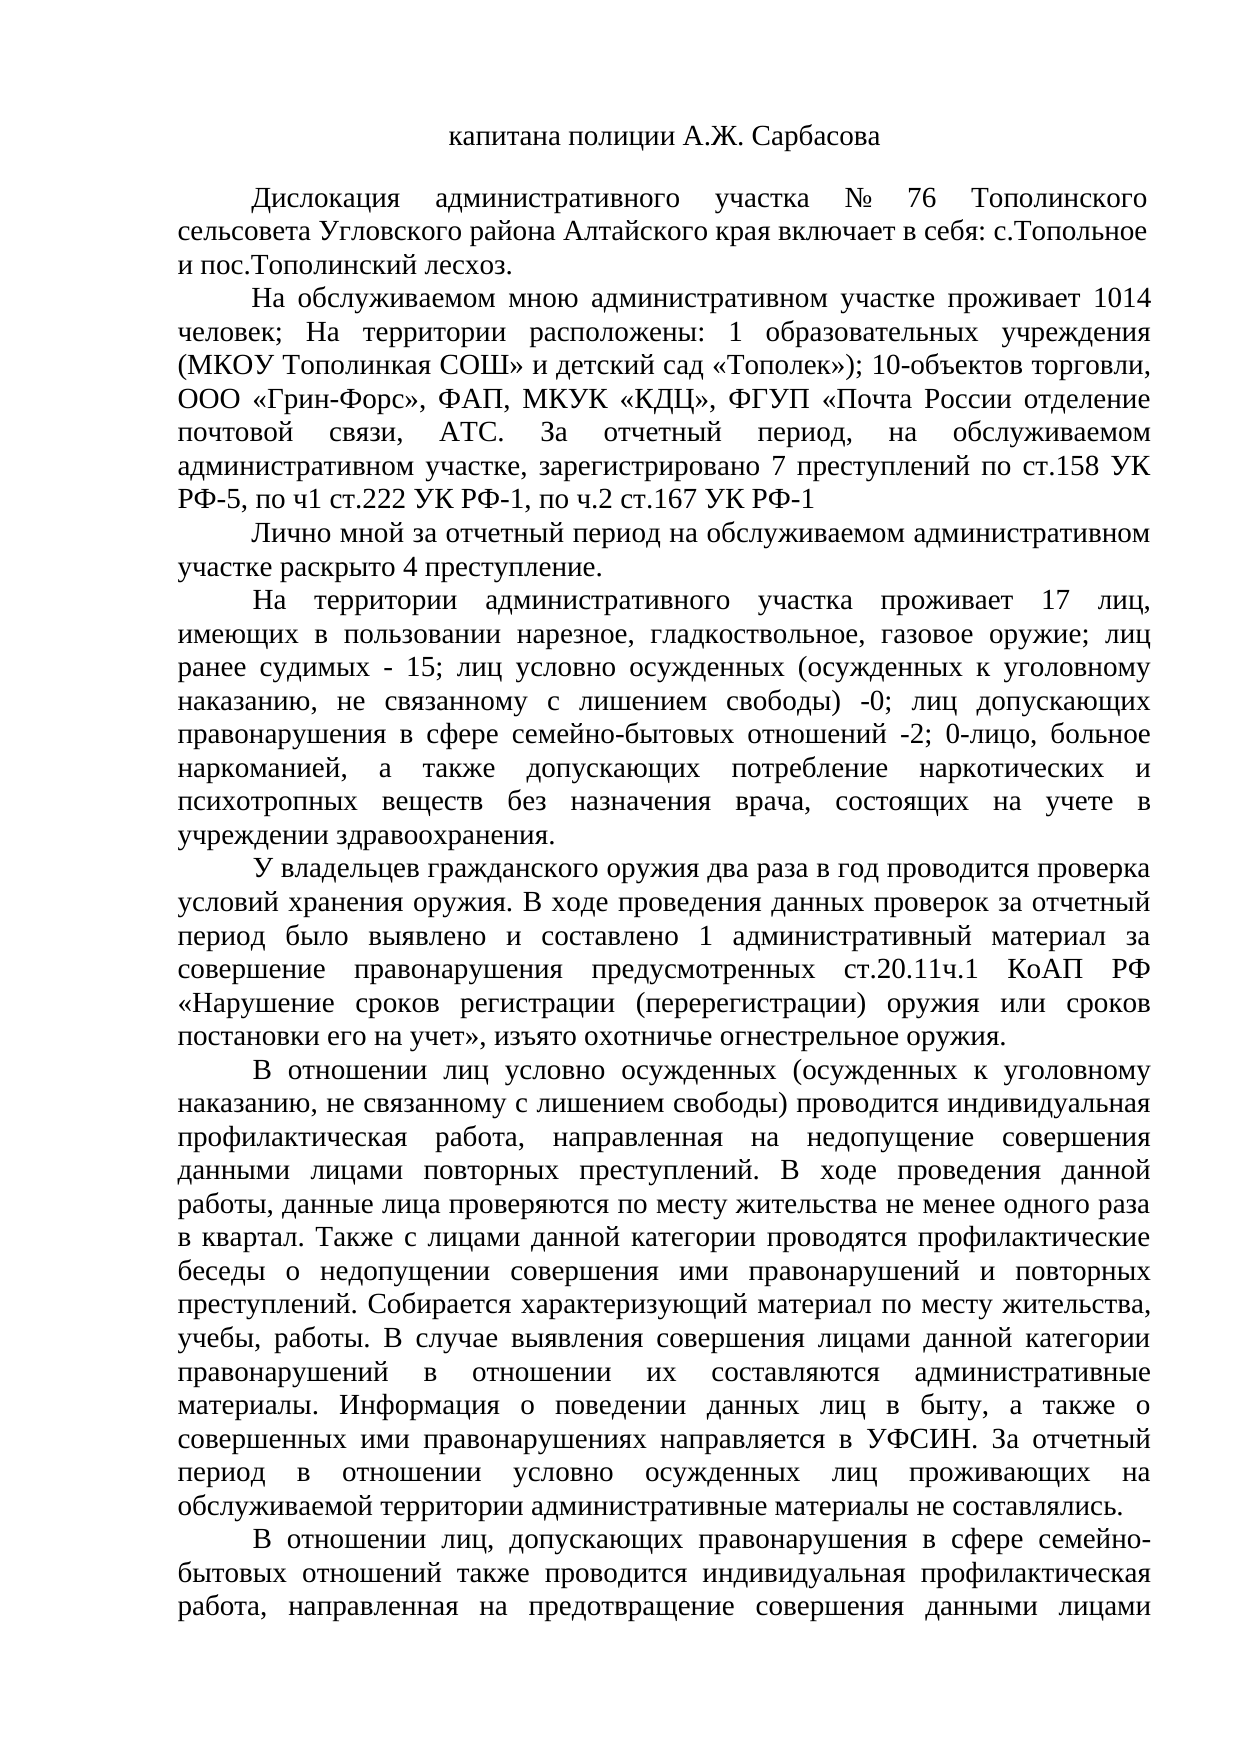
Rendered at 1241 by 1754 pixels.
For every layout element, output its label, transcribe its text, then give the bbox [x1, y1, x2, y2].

text На обслуживаемом мною административном участке проживает 1014 человек; На территории расположены: 1 образовательных учреждения (МКОУ Тополинкая СОШ» и детский сад «Тополек»); 10-объектов торговли, ООО «Грин-Форс», ФАП, МКУК «КДЦ», ФГУП «Почта России отделение почтовой связи, АТС. За отчетный период, на обслуживаемом административном участке, зарегистрировано 7 преступлений по ст.158 УК РФ-5, по ч1 ст.222 УК РФ-1, по ч.2 ст.167 УК РФ-1 [177, 280, 1152, 515]
text капитана полиции А.Ж. Сарбасова [177, 118, 1152, 152]
text Лично мной за отчетный период на обслуживаемом административном участке раскрыто 4 преступление. [177, 515, 1152, 582]
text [177, 1521, 1152, 1622]
text На территории административного участка проживает 17 лиц, имеющих в пользовании нарезное, гладкоствольное, газовое оружие; лиц ранее судимых - 15; лиц условно осужденных (осужденных к уголовному наказанию, не связанному с лишением свободы) -0; лиц допускающих правонарушения в сфере семейно-бытовых отношений -2; 0-лицо, больное наркоманией, а также допускающих потребление наркотических и психотропных веществ без назначения врача, состоящих на учете в учреждении здравоохранения. [177, 582, 1152, 851]
text У владельцев гражданского оружия два раза в год проводится проверка условий хранения оружия. В ходе проведения данных проверок за отчетный период было выявлено и составлено 1 административный материал за совершение правонарушения предусмотренных ст.20.11ч.1 КоАП РФ «Нарушение сроков регистрации (перерегистрации) оружия или сроков постановки его на учет», изъято охотничье огнестрельное оружия. [177, 851, 1152, 1052]
text Дислокация административного участка № 76 Тополинского сельсовета Угловского района Алтайского края включает в себя: с.Топольное и пос.Тополинский лесхоз. [177, 180, 1148, 280]
text В отношении лиц условно осужденных (осужденных к уголовному наказанию, не связанному с лишением свободы) проводится индивидуальная профилактическая работа, направленная на недопущение совершения данными лицами повторных преступлений. В ходе проведения данной работы, данные лица проверяются по месту жительства не менее одного раза в квартал. Также с лицами данной категории проводятся профилактические беседы о недопущении совершения ими правонарушений и повторных преступлений. Собирается характеризующий материал по месту жительства, учебы, работы. В случае выявления совершения лицами данной категории правонарушений в отношении их составляются административные материалы. Информация о поведении данных лиц в быту, а также о совершенных ими правонарушениях направляется в УФСИН. За отчетный период в отношении условно осужденных лиц проживающих на обслуживаемой территории административные материалы не составлялись. [177, 1052, 1152, 1521]
